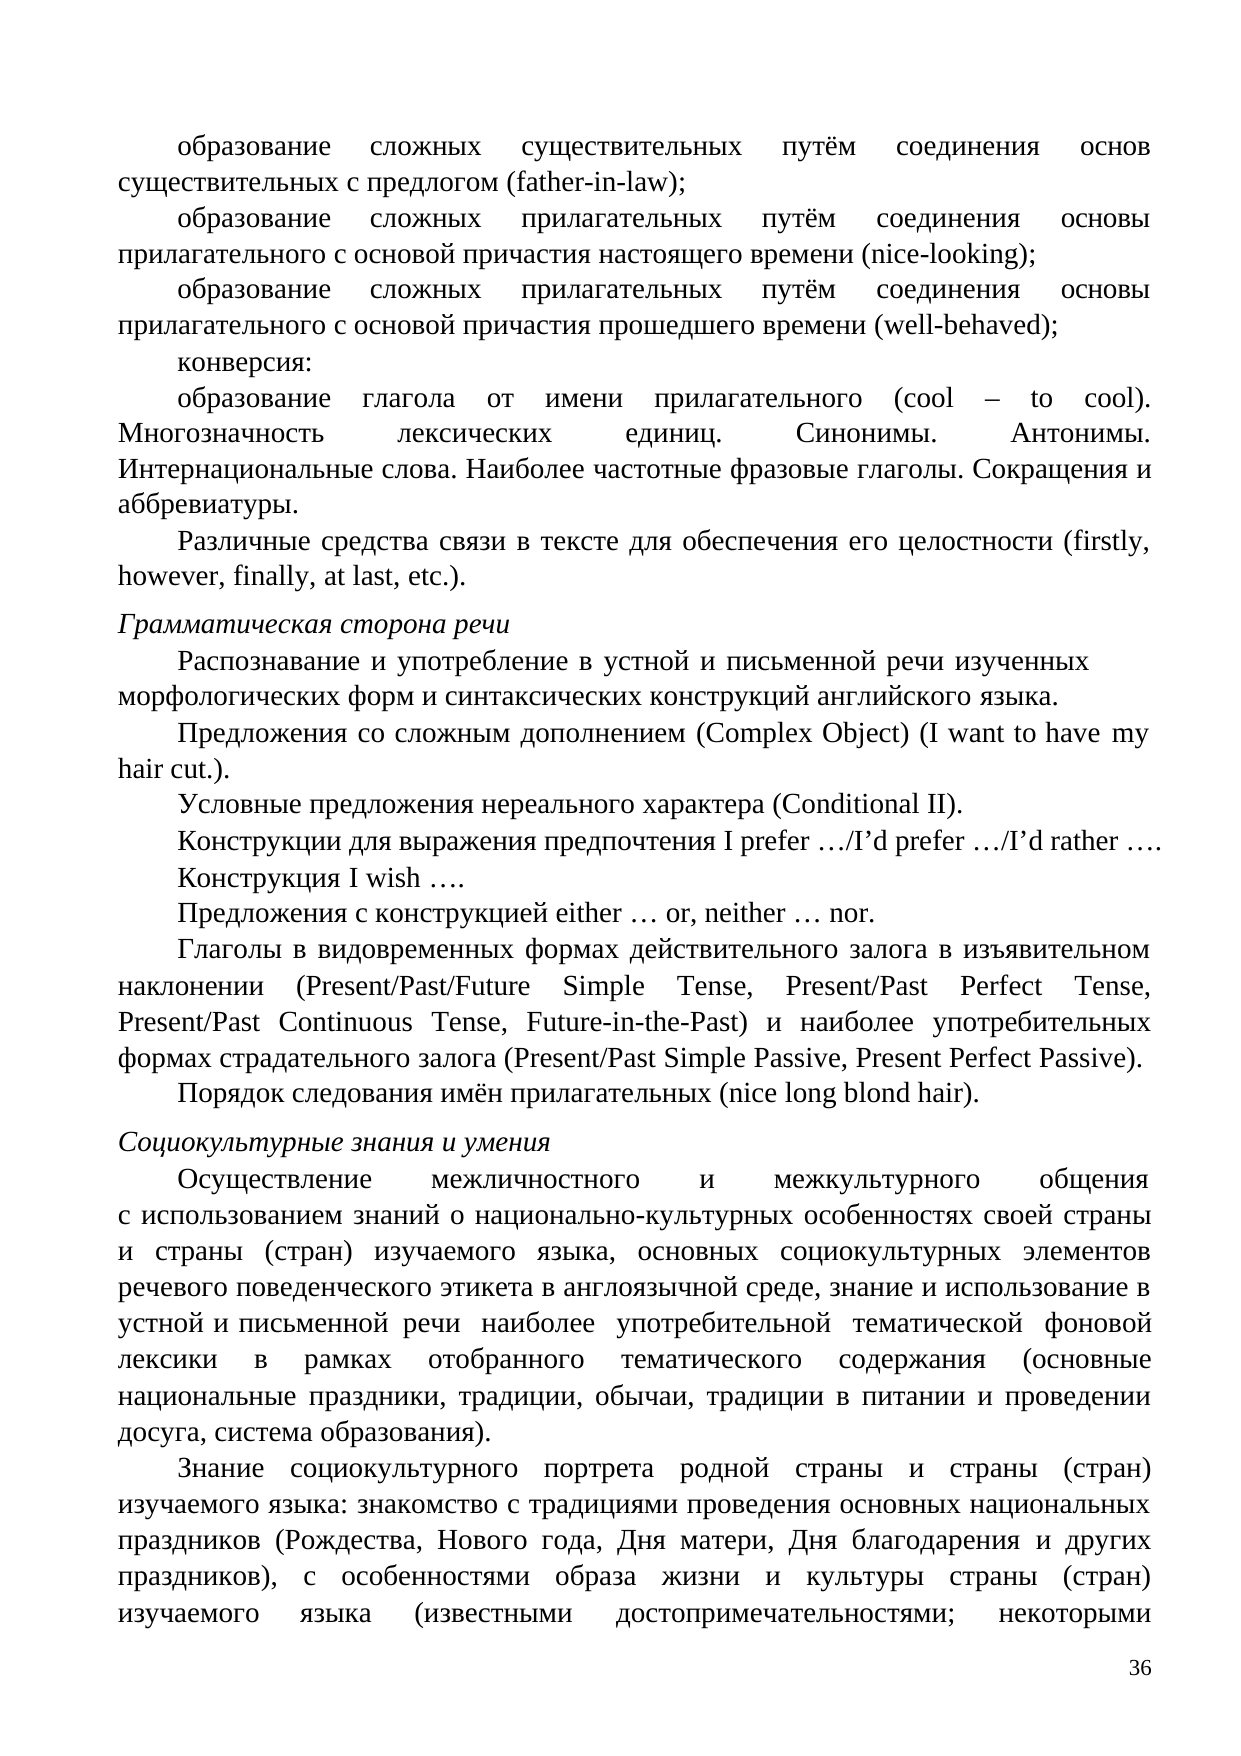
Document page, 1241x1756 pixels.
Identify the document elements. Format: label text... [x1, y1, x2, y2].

text Осуществление межличностного и межкультурного общения с использованием знаний о национально-культурных особенностях своей страны и страны (стран) изучаемого языка, основных социокультурных элементов речевого поведенческого этикета в англоязычной среде, знание и использование в устной и письменной речи наиболее употребительной тематической фоновой лексики в рамках отобранного тематического содержания (основные национальные праздники, традиции, обычаи, традиции в питании и проведении досуга, система образования). [118, 1161, 1152, 1447]
text образование сложных существительных путём соединения основ существительных с предлогом (father-in-law); [118, 128, 1151, 197]
text образование глагола от имени прилагательного (cool – to cool). Многозначность лексических единиц. Синонимы. Антонимы. Интернациональные слова. Наиболее частотные фразовые глаголы. Сокращения и аббревиатуры. [118, 380, 1152, 520]
text Порядок следования имён прилагательных (nice long blond hair). [177, 1076, 1163, 1110]
text Предложения со сложным дополнением (Complex Object) (I want to have my hair cut.). [118, 715, 1163, 785]
text Грамматическая сторона речи [118, 606, 1163, 640]
text Глаголы в видовременных формах действительного залога в изъявительном наклонении (Present/Past/Future Simple Tense, Present/Past Perfect Tense, Present/Past Continuous Tense, Future-in-the-Past) и наиболее употребительных формах страдательного залога (Present/Past Simple Passive, Present Perfect Passive). [118, 932, 1151, 1074]
text образование сложных прилагательных путём соединения основы прилагательного с основой причастия настоящего времени (nice-looking); [118, 200, 1151, 269]
text образование сложных прилагательных путём соединения основы прилагательного с основой причастия прошедшего времени (well-behaved); [118, 272, 1151, 341]
text конверсия: [177, 344, 1163, 377]
text Распознавание и употребление в устной и письменной речи изученных морфологических форм и синтаксических конструкций английского языка. [118, 643, 1163, 712]
text Различные средства связи в тексте для обеспечения его целостности (firstly, however, finally, at last, etc.). [118, 523, 1151, 592]
text Социокультурные знания и умения [118, 1124, 1163, 1158]
text Условные предложения нереального характера (Conditional II). [177, 787, 1163, 820]
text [118, 1450, 1151, 1628]
text Конструкции для выражения предпочтения I prefer …/I’d prefer …/I’d rather …. Конструкция I wish …. [177, 823, 1163, 893]
text Предложения с конструкцией either … or, neither … nor. [177, 897, 1163, 929]
